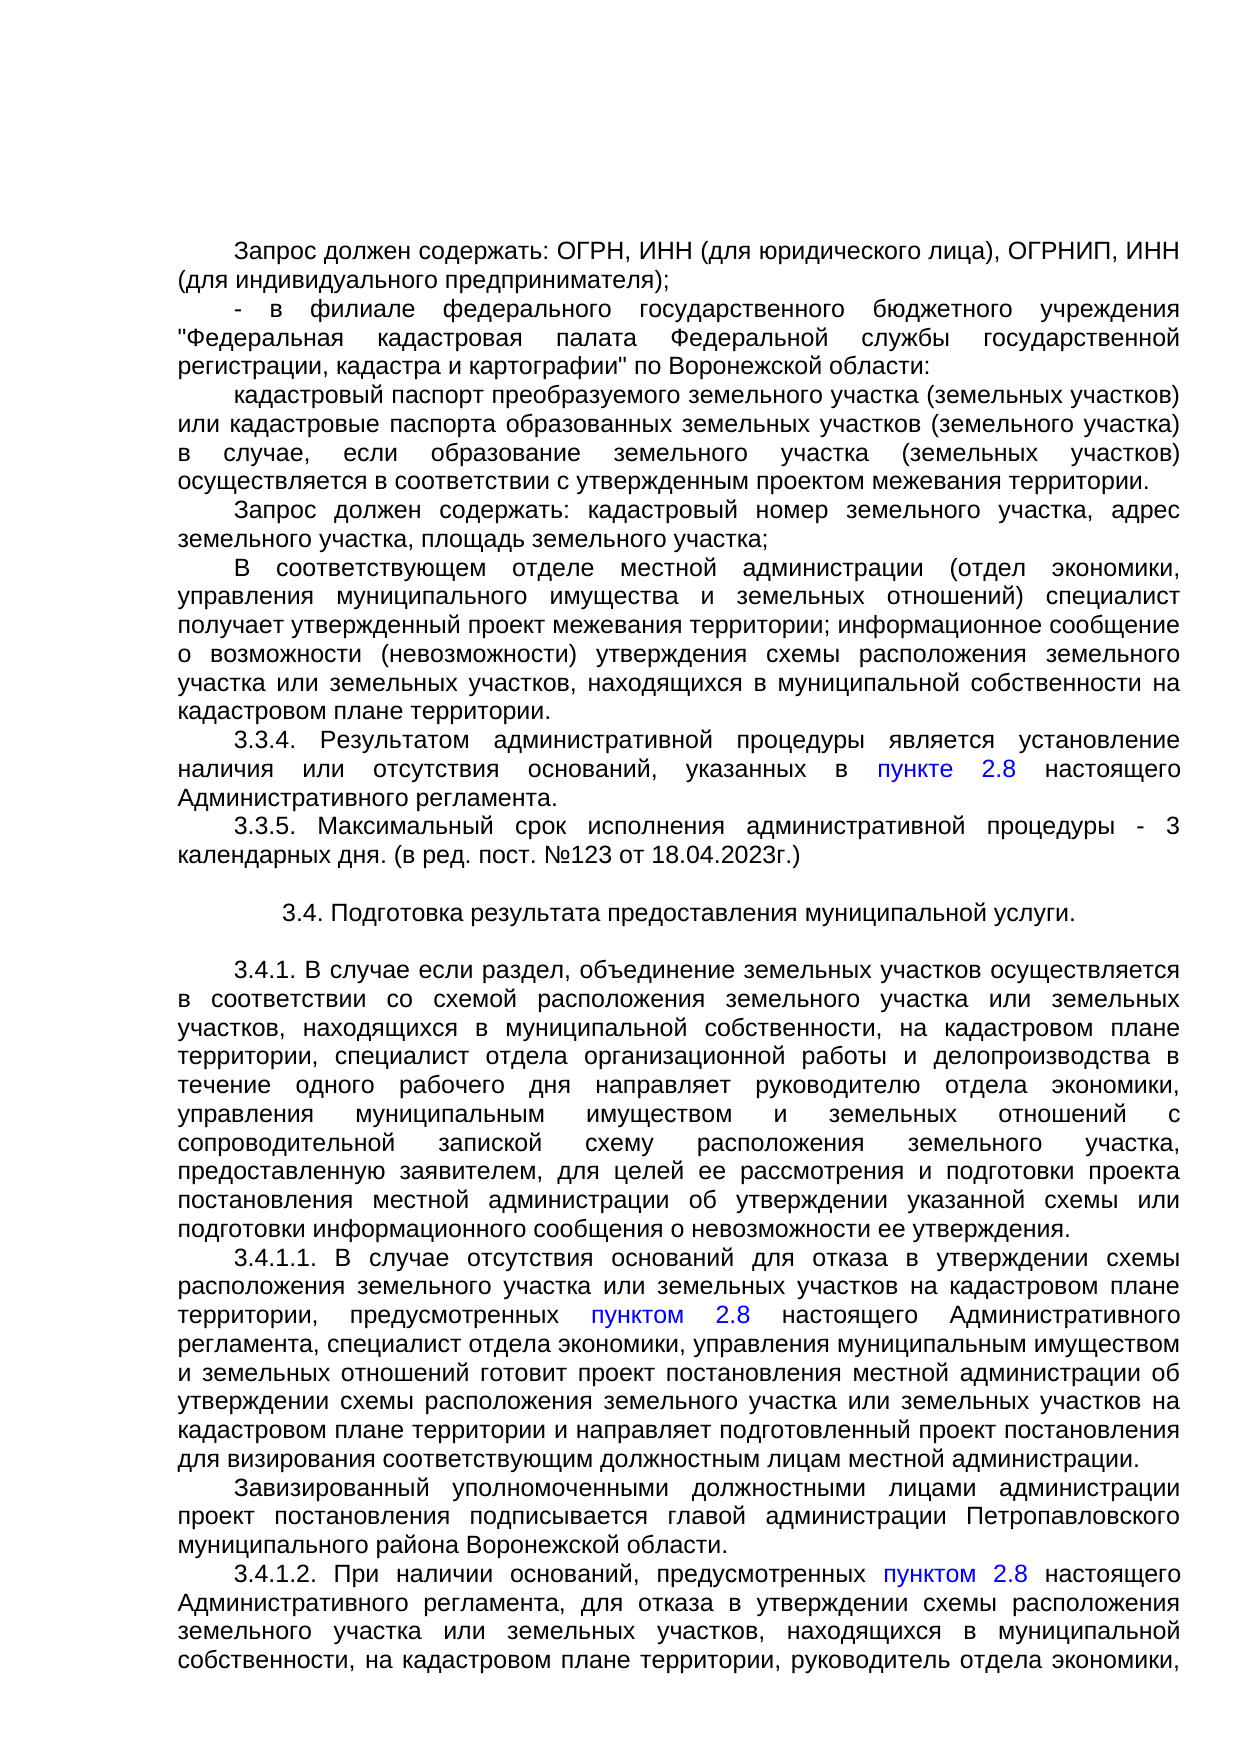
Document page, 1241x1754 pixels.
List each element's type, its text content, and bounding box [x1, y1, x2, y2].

text - в филиале федерального государственного бюджетного учреждения "Федеральная кадастровая палата Федеральной службы государственной регистрации, кадастра и картографии" по Воронежской области: [177, 294, 1181, 380]
text 3.3.4. Результатом административной процедуры является установление наличия или отсутствия оснований, указанных в пункте 2.8 настоящего Административного регламента. [177, 725, 1181, 811]
text 3.3.5. Максимальный срок исполнения административной процедуры - 3 календарных дня. (в ред. пост. №123 от 18.04.2023г.) [177, 811, 1181, 869]
text 3.4. Подготовка результата предоставления муниципальной услуги. [177, 897, 1181, 926]
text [177, 1559, 1181, 1674]
text Запрос должен содержать: ОГРН, ИНН (для юридического лица), ОГРНИП, ИНН (для индивидуального предпринимателя); [177, 236, 1181, 294]
text 3.4.1. В случае если раздел, объединение земельных участков осуществляется в соответствии со схемой расположения земельного участка или земельных участков, находящихся в муниципальной собственности, на кадастровом плане территории, специалист отдела организационной работы и делопроизводства в течение одного рабочего дня направляет руководителю отдела экономики, управления муниципальным имуществом и земельных отношений с сопроводительной запиской схему расположения земельного участка, предоставленную заявителем, для целей ее рассмотрения и подготовки проекта постановления местной администрации об утверждении указанной схемы или подготовки информационного сообщения о невозможности ее утверждения. [177, 955, 1181, 1242]
text Завизированный уполномоченными должностными лицами администрации проект постановления подписывается главой администрации Петропавловского муниципального района Воронежской области. [177, 1472, 1181, 1559]
text 3.4.1.1. В случае отсутствия оснований для отказа в утверждении схемы расположения земельного участка или земельных участков на кадастровом плане территории, предусмотренных пунктом 2.8 настоящего Административного регламента, специалист отдела экономики, управления муниципальным имуществом и земельных отношений готовит проект постановления местной администрации об утверждении схемы расположения земельного участка или земельных участков на кадастровом плане территории и направляет подготовленный проект постановления для визирования соответствующим должностным лицам местной администрации. [177, 1242, 1181, 1472]
text кадастровый паспорт преобразуемого земельного участка (земельных участков) или кадастровые паспорта образованных земельных участков (земельного участка) в случае, если образование земельного участка (земельных участков) осуществляется в соответствии с утвержденным проектом межевания территории. [177, 380, 1181, 495]
text В соответствующем отделе местной администрации (отдел экономики, управления муниципального имущества и земельных отношений) специалист получает утвержденный проект межевания территории; информационное сообщение о возможности (невозможности) утверждения схемы расположения земельного участка или земельных участков, находящихся в муниципальной собственности на кадастровом плане территории. [177, 552, 1181, 725]
text Запрос должен содержать: кадастровый номер земельного участка, адрес земельного участка, площадь земельного участка; [177, 495, 1181, 552]
